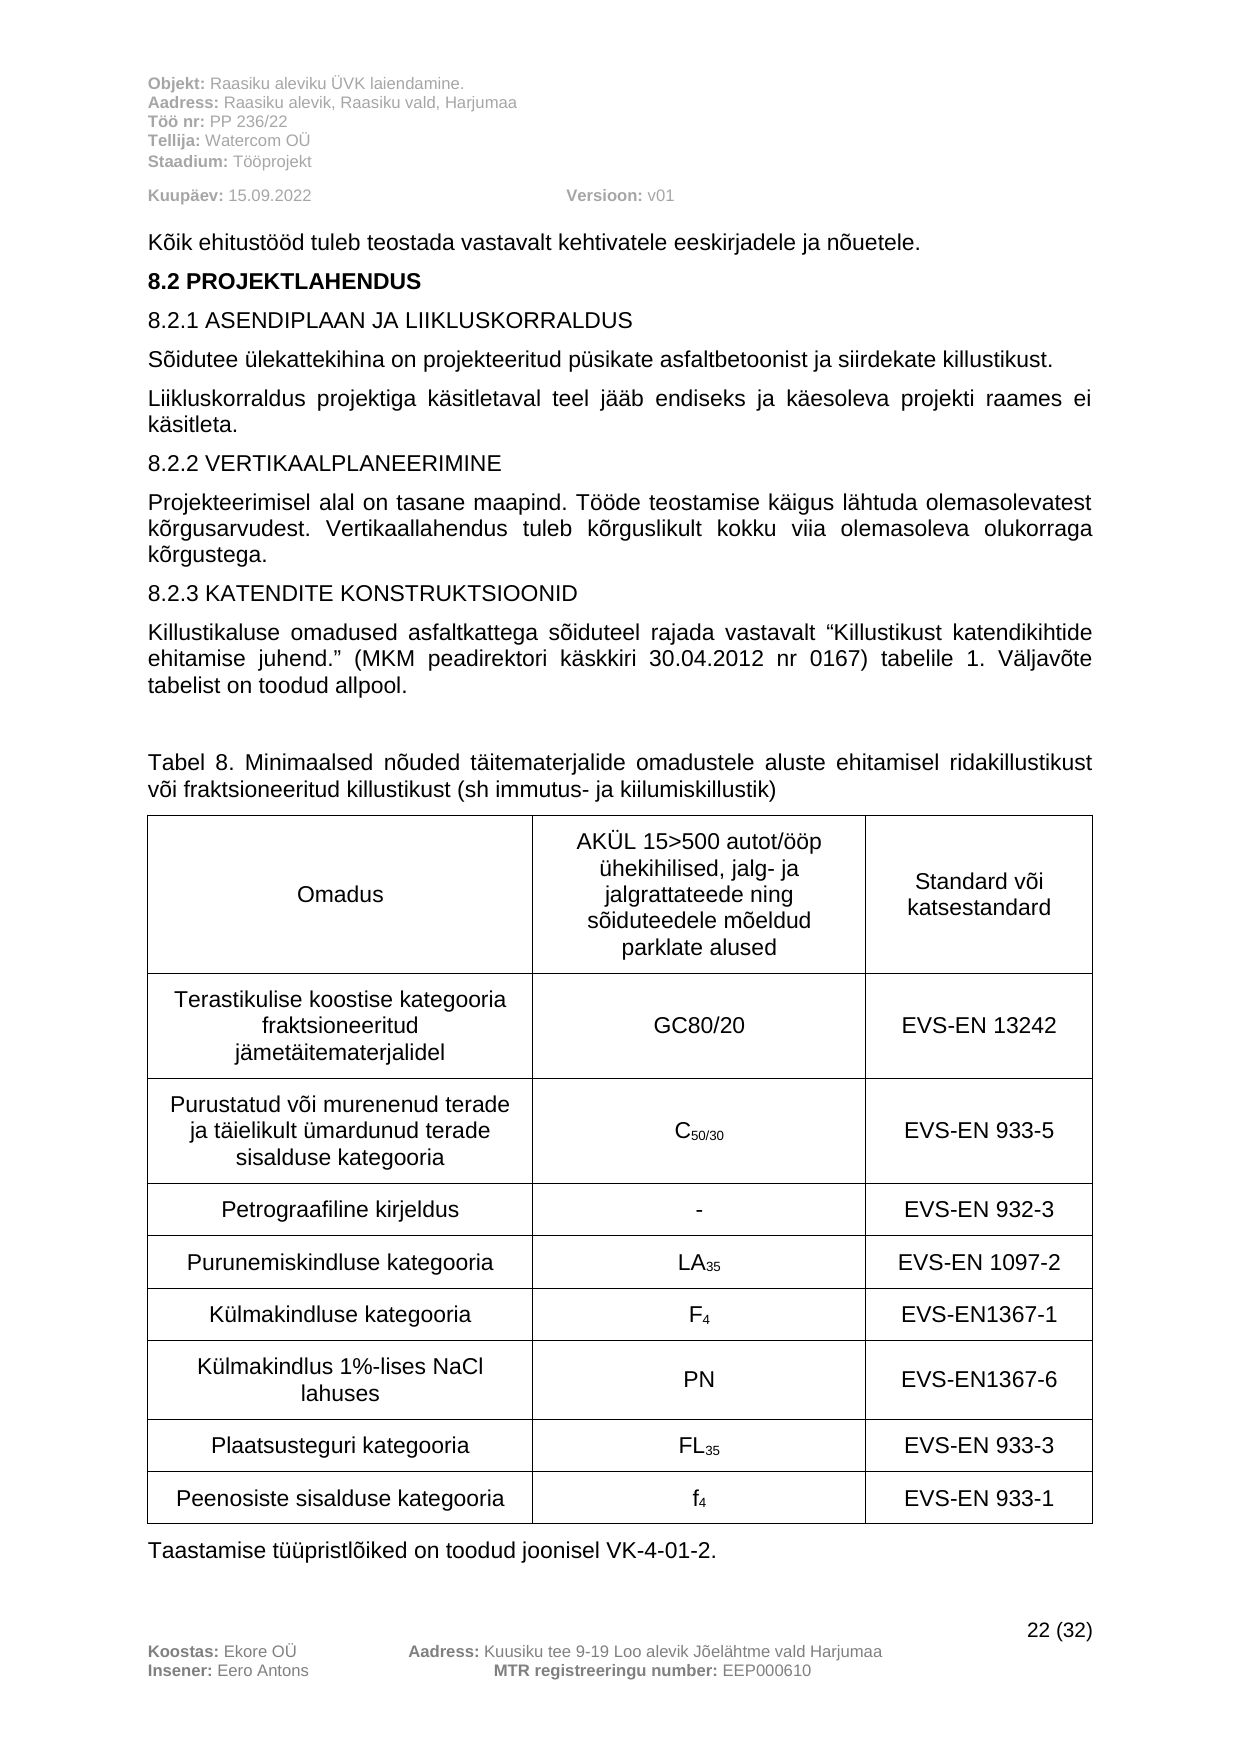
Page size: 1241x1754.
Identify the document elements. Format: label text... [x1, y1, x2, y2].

table_header Omadus [148, 816, 532, 972]
table_cell F4 [533, 1289, 865, 1340]
text Killustikaluse omadused asfaltkattega sõiduteel rajada vastavalt “Killustikust katendikihtide ehitamise juhend.” (MKM peadirektori käskkiri 30.04.2012 nr 0167) tabelile 1. Väljavõte tabelist on toodud allpool. [148, 619, 1093, 698]
table_cell FL35 [533, 1420, 865, 1471]
subtitle 8.2.2 VERTIKAALPLANEERIMINE [148, 450, 1093, 476]
text Taastamise tüüpristlõiked on toodud joonisel VK-4-01-2. [148, 1537, 1093, 1563]
table_cell EVS-EN 932-3 [866, 1184, 1092, 1235]
subtitle 8.2 PROJEKTLAHENDUS [148, 268, 1093, 294]
table_cell LA35 [533, 1236, 865, 1287]
table_cell Purunemiskindluse kategooria [148, 1236, 532, 1287]
table_cell EVS-EN 13242 [866, 974, 1092, 1077]
table_header AKÜL 15>500 autot/ööp ühekihilised, jalg- ja jalgrattateede ning sõiduteedele mõeldud parklate alused [533, 816, 865, 972]
table_cell C50/30 [533, 1079, 865, 1183]
table_cell EVS-EN 933-3 [866, 1420, 1092, 1471]
table_cell Plaatsusteguri kategooria [148, 1420, 532, 1471]
table_cell EVS-EN1367-1 [866, 1289, 1092, 1340]
subtitle 8.2.1 ASENDIPLAAN JA LIIKLUSKORRALDUS [148, 307, 1093, 333]
table_cell EVS-EN 933-5 [866, 1079, 1092, 1183]
table_cell - [533, 1184, 865, 1235]
table_cell Külmakindlus 1%-lises NaCl lahuses [148, 1341, 532, 1418]
table_cell Terastikulise koostise kategooria fraktsioneeritud jämetäitematerjalidel [148, 974, 532, 1077]
text Liikluskorraldus projektiga käsitletaval teel jääb endiseks ja käesoleva projekti raames ei käsitleta. [148, 384, 1093, 437]
table_cell EVS-EN 933-1 [866, 1472, 1092, 1523]
table_cell Külmakindluse kategooria [148, 1289, 532, 1340]
table_cell EVS-EN 1097-2 [866, 1236, 1092, 1287]
table_cell PN [533, 1341, 865, 1418]
table_cell EVS-EN1367-6 [866, 1341, 1092, 1418]
text Projekteerimisel alal on tasane maapind. Tööde teostamise käigus lähtuda olemasolevatest kõrgusarvudest. Vertikaallahendus tuleb kõrguslikult kokku viia olemasoleva olukorraga kõrgustega. [148, 488, 1093, 568]
table_cell Peenosiste sisalduse kategooria [148, 1472, 532, 1523]
table_header Standard või katsestandard [866, 816, 1092, 972]
table_cell f4 [533, 1472, 865, 1523]
text Sõidutee ülekattekihina on projekteeritud püsikate asfaltbetoonist ja siirdekate killustikust. [148, 346, 1093, 372]
table_cell GC80/20 [533, 974, 865, 1077]
table_cell Purustatud või murenenud terade ja täielikult ümardunud terade sisalduse kategooria [148, 1079, 532, 1183]
table_cell Petrograafiline kirjeldus [148, 1184, 532, 1235]
text Kõik ehitustööd tuleb teostada vastavalt kehtivatele eeskirjadele ja nõuetele. [148, 229, 1093, 255]
subtitle 8.2.3 KATENDITE KONSTRUKTSIOONID [148, 580, 1093, 606]
text Tabel 8. Minimaalsed nõuded täitematerjalide omadustele aluste ehitamisel ridakillustikust või fraktsioneeritud killustikust (sh immutus- ja kiilumiskillustik) [148, 749, 1093, 802]
